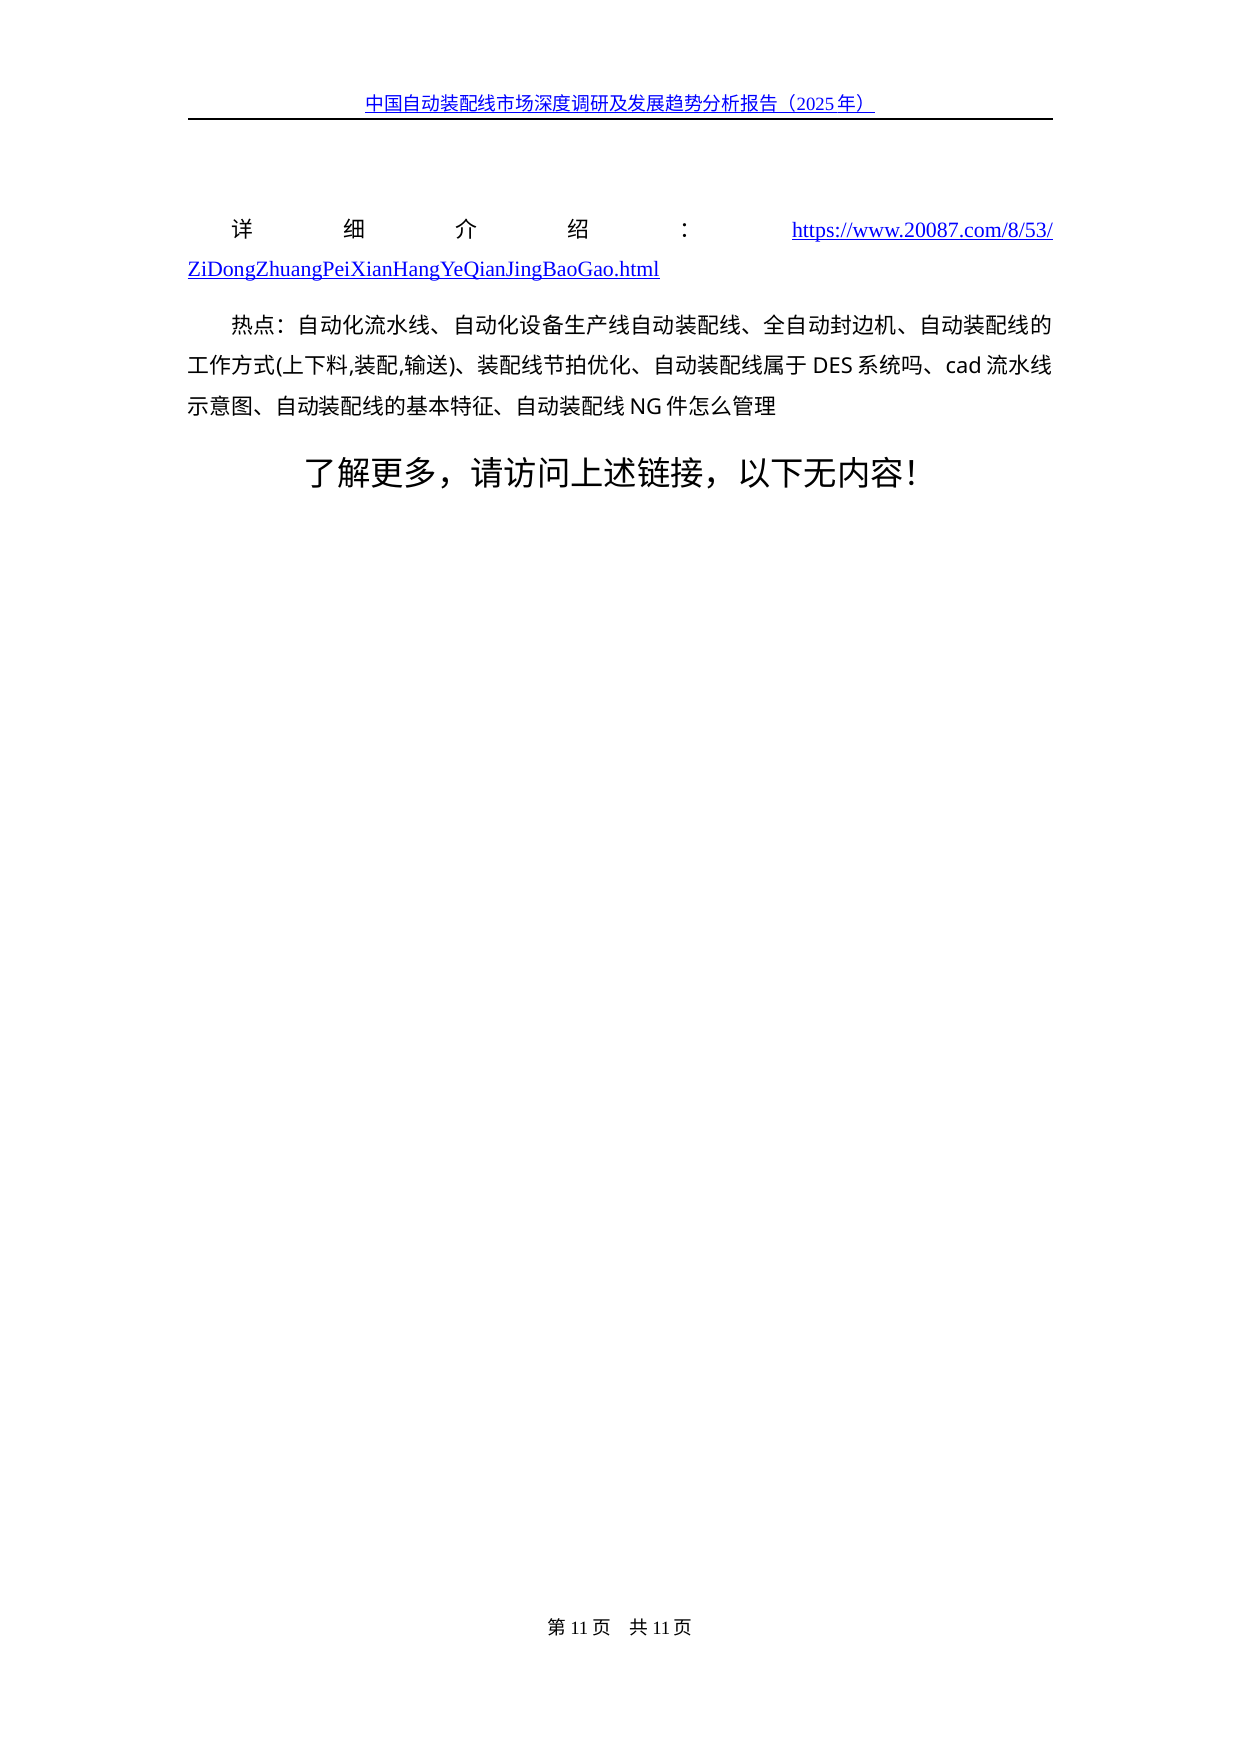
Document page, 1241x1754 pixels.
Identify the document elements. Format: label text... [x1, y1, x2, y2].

title 了解更多，请访问上述链接，以下无内容！ [187, 438, 1053, 503]
text 详细介绍：https://www.20087.com/8/53/ZiDongZhuangPeiXianHangYeQianJingBaoGao.html [187, 212, 1053, 285]
text 热点：自动化流水线、自动化设备生产线自动装配线、全自动封边机、自动装配线的工作方式(上下料,装配,输送)、装配线节拍优化、自动装配线属于DES系统吗、cad流水线示意图、自动装配线的基本特征、自动装配线NG件怎么管理 [187, 307, 1053, 421]
